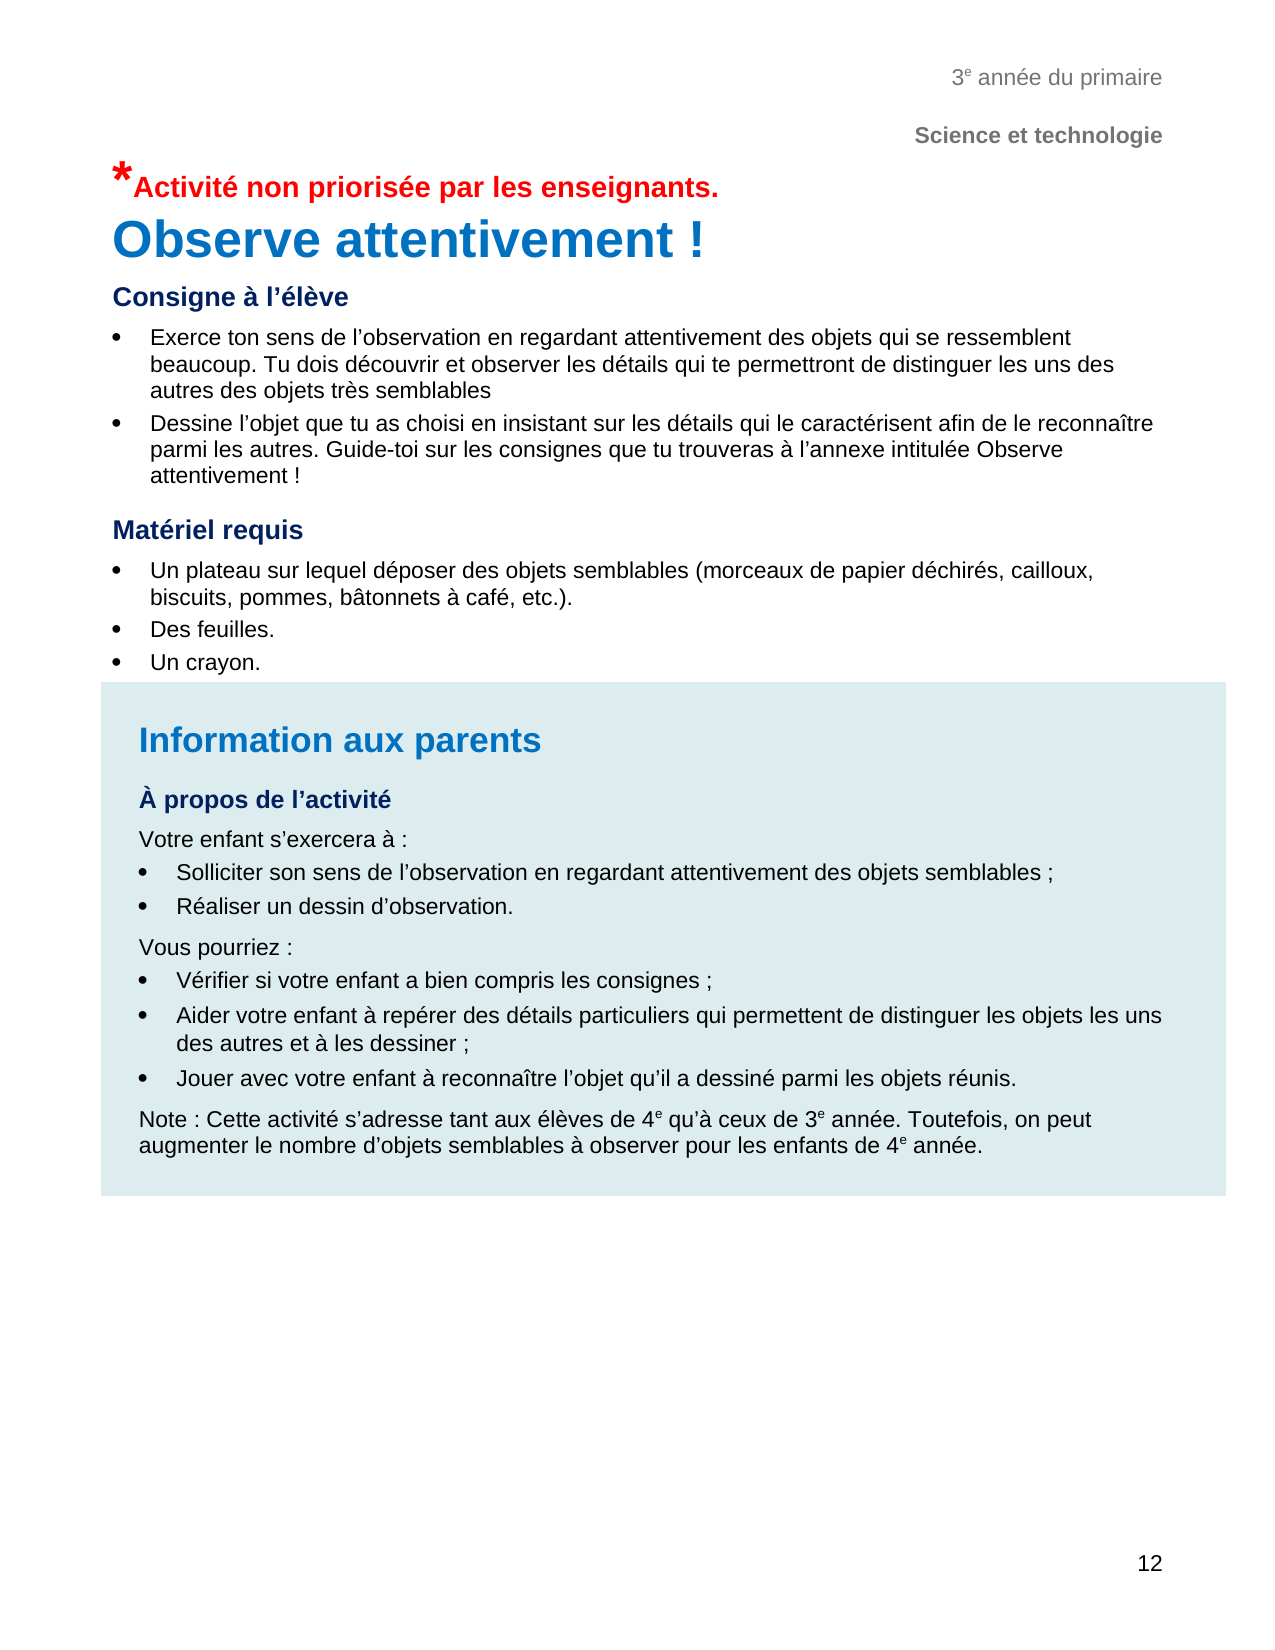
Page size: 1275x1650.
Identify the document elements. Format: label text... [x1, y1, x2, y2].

text Un crayon. [112, 649, 1162, 675]
text Des feuilles. [112, 616, 1162, 643]
text Observe attentivement ! [112, 208, 1162, 268]
text *Activité non priorisée par les enseignants. [112, 148, 1162, 208]
table_header Information aux parents À propos de l’activité Votre enfant s’exercera à : Solliciter son sens de l’observation en regardant attentivement des objets semblables ; Réaliser un dessin d’observation. Vous pourriez : Vérifier si votre enfant a bien compris les consignes ; Aider votre enfant à repérer des détails particuliers qui permettent de distinguer les objets les uns des autres et à les dessiner ; Jouer avec votre enfant à reconnaître l’objet qu’il a dessiné parmi les objets réunis. Note : Cette activité s’adresse tant aux élèves de 4e qu’à ceux de 3e année. Toutefois, on peut augmenter le nombre d’objets semblables à observer pour les enfants de 4e année. [101, 682, 1226, 1196]
text Dessine l’objet que tu as choisi en insistant sur les détails qui le caractérisent afin de le reconnaître parmi les autres. Guide-toi sur les consignes que tu trouveras à l’annexe intitulée Observe attentivement ! [112, 409, 1162, 489]
text Consigne à l’élève [112, 281, 1162, 312]
text Science et technologie [112, 122, 1162, 148]
text Exerce ton sens de l’observation en regardant attentivement des objets qui se ressemblent beaucoup. Tu dois découvrir et observer les détails qui te permettront de distinguer les uns des autres des objets très semblables [112, 324, 1162, 403]
text Un plateau sur lequel déposer des objets semblables (morceaux de papier déchirés, cailloux, biscuits, pommes, bâtonnets à café, etc.). [112, 557, 1162, 610]
text Matériel requis [112, 514, 1083, 545]
